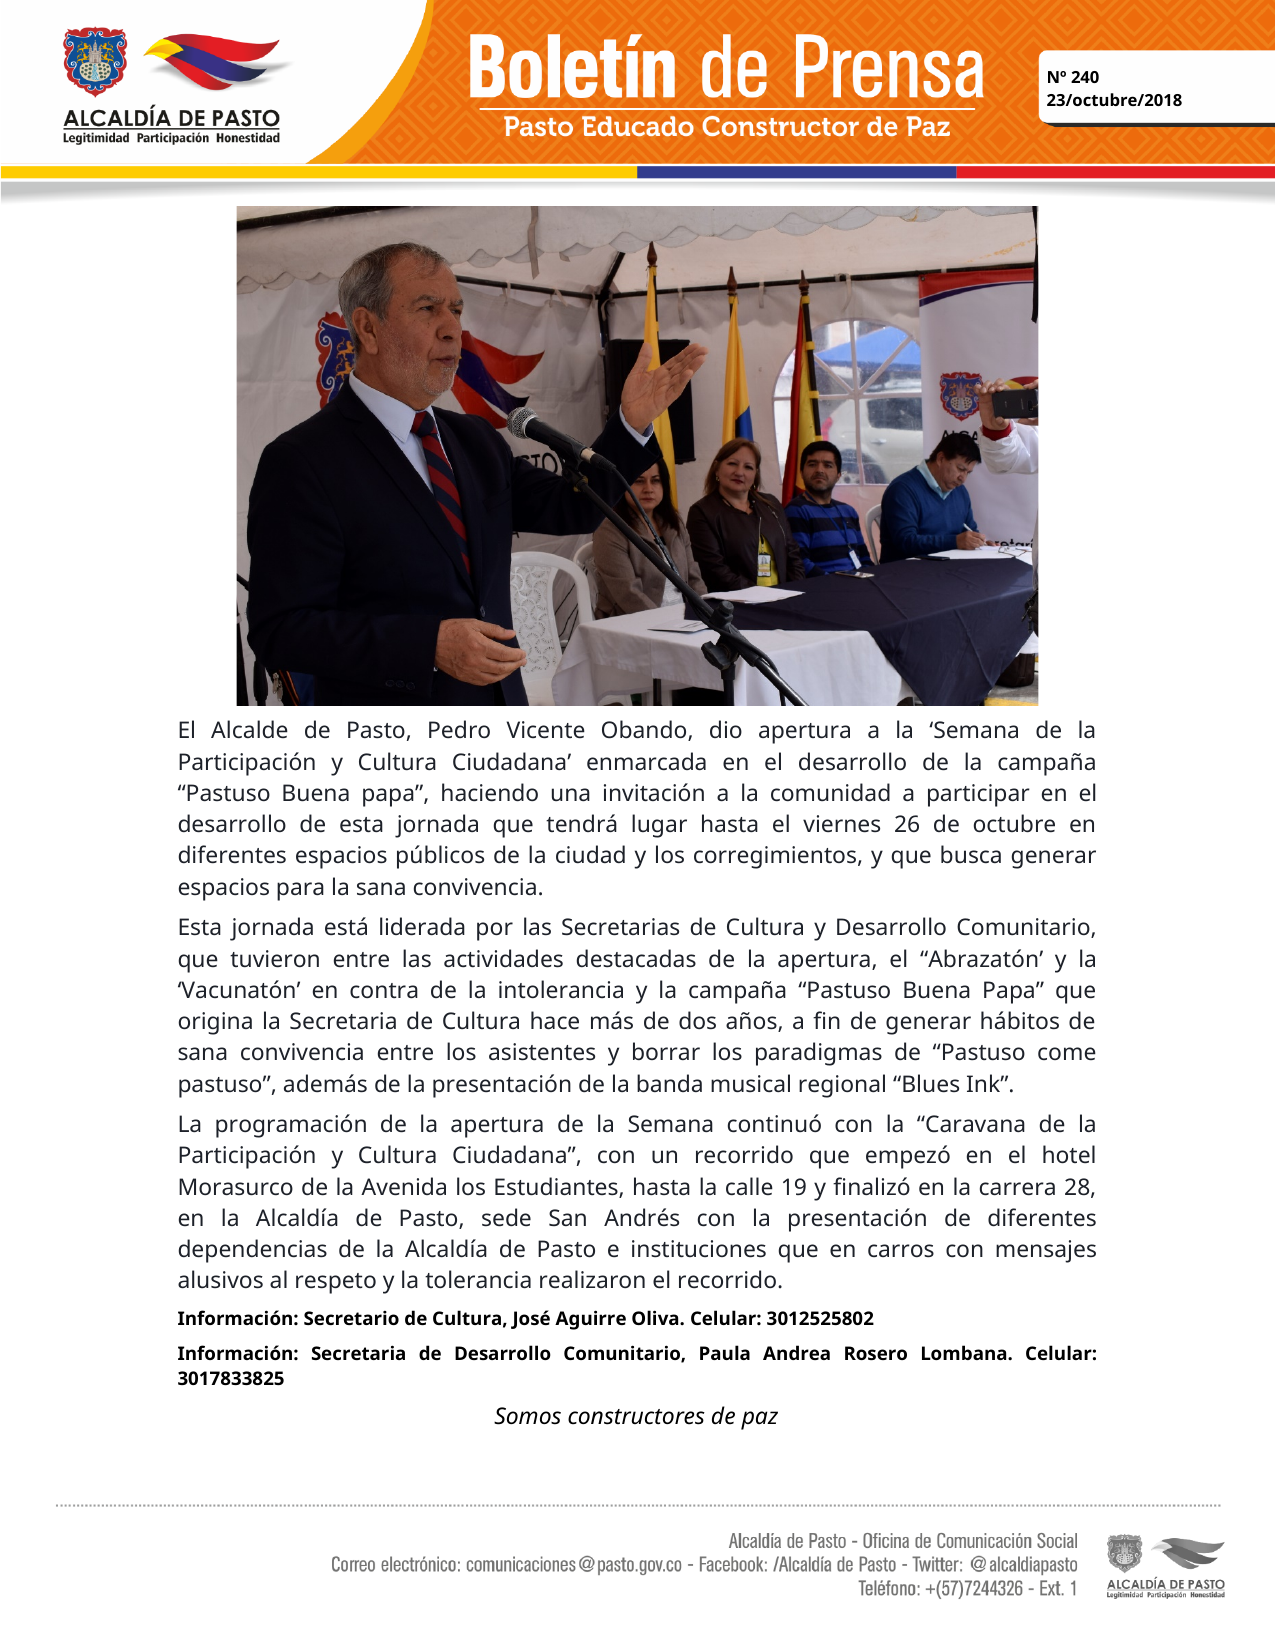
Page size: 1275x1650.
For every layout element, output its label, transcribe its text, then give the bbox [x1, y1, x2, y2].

text Somos constructores de paz [177, 1400, 1098, 1432]
text Información: Secretaria de Desarrollo Comunitario, Paula Andrea Rosero Lombana. Celular: 3017833825 [177, 1340, 1098, 1391]
picture [0, 0, 1275, 1645]
text La programación de la apertura de la Semana continuó con la “Caravana de la Participación y Cultura Ciudadana”, con un recorrido que empezó en el hotel Morasurco de la Avenida los Estudiantes, hasta la calle 19 y finalizó en la carrera 28, en la Alcaldía de Pasto, sede San Andrés con la presentación de diferentes dependencias de la Alcaldía de Pasto e instituciones que en carros con mensajes alusivos al respeto y la tolerancia realizaron el recorrido. [177, 1108, 1098, 1296]
text El Alcalde de Pasto, Pedro Vicente Obando, dio apertura a la ‘Semana de la Participación y Cultura Ciudadana’ enmarcada en el desarrollo de la campaña “Pastuso Buena papa”, haciendo una invitación a la comunidad a participar en el desarrollo de esta jornada que tendrá lugar hasta el viernes 26 de octubre en diferentes espacios públicos de la ciudad y los corregimientos, y que busca generar espacios para la sana convivencia. [177, 714, 1098, 902]
text Información: Secretario de Cultura, José Aguirre Oliva. Celular: 3012525802 [177, 1305, 1098, 1331]
text Esta jornada está liderada por las Secretarias de Cultura y Desarrollo Comunitario, que tuvieron entre las actividades destacadas de la apertura, el “Abrazatón’ y la ‘Vacunatón’ en contra de la intolerancia y la campaña “Pastuso Buena Papa” que origina la Secretaria de Cultura hace más de dos años, a fin de generar hábitos de sana convivencia entre los asistentes y borrar los paradigmas de “Pastuso come pastuso”, además de la presentación de la banda musical regional “Blues Ink”. [177, 911, 1098, 1099]
